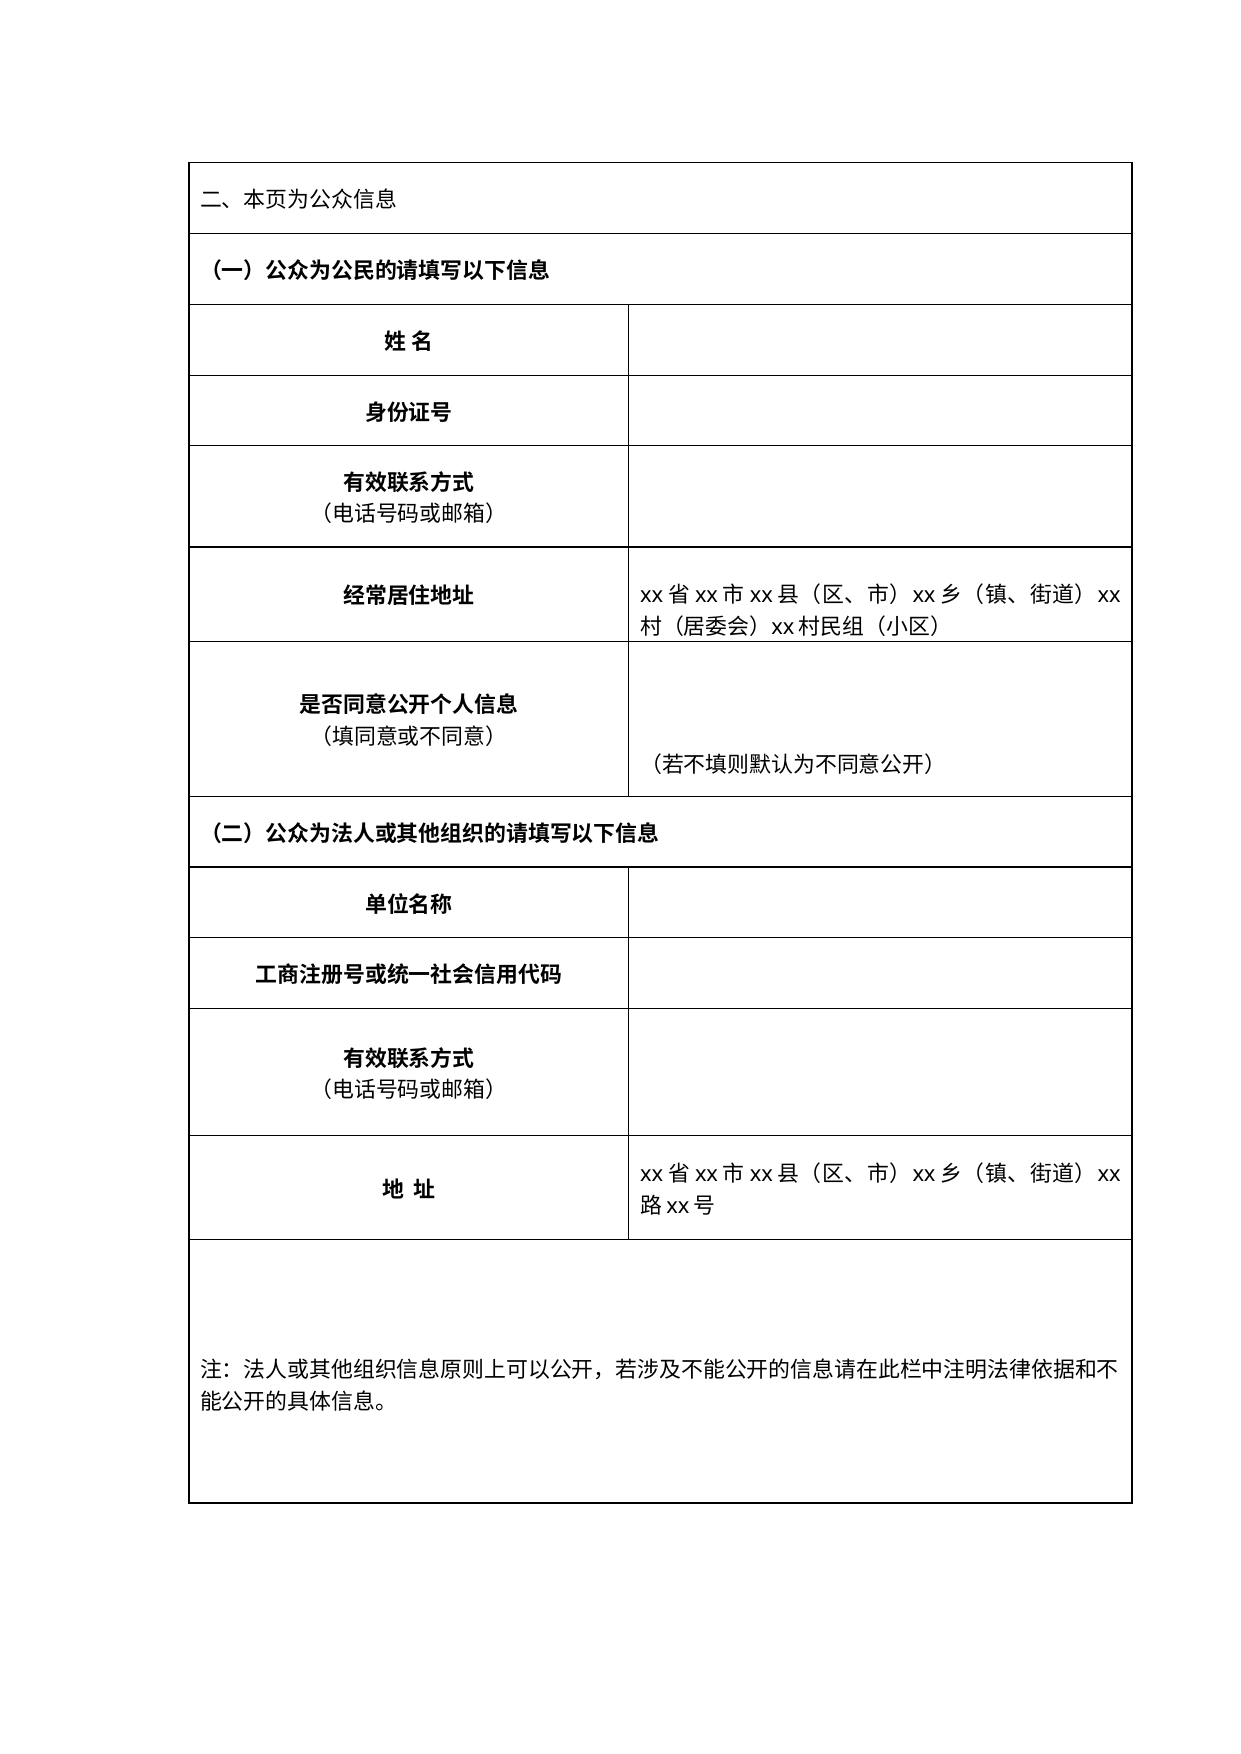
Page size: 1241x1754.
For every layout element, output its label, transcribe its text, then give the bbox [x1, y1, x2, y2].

table_cell xx省xx市xx县（区、市）xx乡（镇、街道）xx村（居委会）xx村民组（小区） [629, 548, 1131, 641]
table_cell 注：法人或其他组织信息原则上可以公开，若涉及不能公开的信息请在此栏中注明法律依据和不能公开的具体信息。 [190, 1240, 1131, 1502]
table_cell 地 址 [190, 1136, 628, 1239]
table_cell （一）公众为公民的请填写以下信息 [190, 234, 1131, 304]
table_cell [629, 938, 1131, 1008]
table_cell [629, 376, 1131, 445]
table_cell [629, 305, 1131, 374]
table_cell 工商注册号或统一社会信用代码 [190, 938, 628, 1008]
table_cell （若不填则默认为不同意公开） [629, 642, 1131, 796]
table_cell xx省xx市xx县（区、市）xx乡（镇、街道）xx路xx号 [629, 1136, 1131, 1239]
table_cell 单位名称 [190, 868, 628, 937]
table_cell [629, 1009, 1131, 1135]
table_cell 有效联系方式 （电话号码或邮箱） [190, 1009, 628, 1135]
table_cell 是否同意公开个人信息 （填同意或不同意） [190, 642, 628, 796]
table_cell 有效联系方式 （电话号码或邮箱） [190, 446, 628, 546]
table_cell 二、本页为公众信息 [190, 163, 1131, 233]
table_cell 经常居住地址 [190, 548, 628, 641]
table_cell 身份证号 [190, 376, 628, 445]
table_cell （二）公众为法人或其他组织的请填写以下信息 [190, 797, 1131, 866]
table_cell [629, 868, 1131, 937]
table_cell [629, 446, 1131, 546]
table_cell 姓 名 [190, 305, 628, 374]
